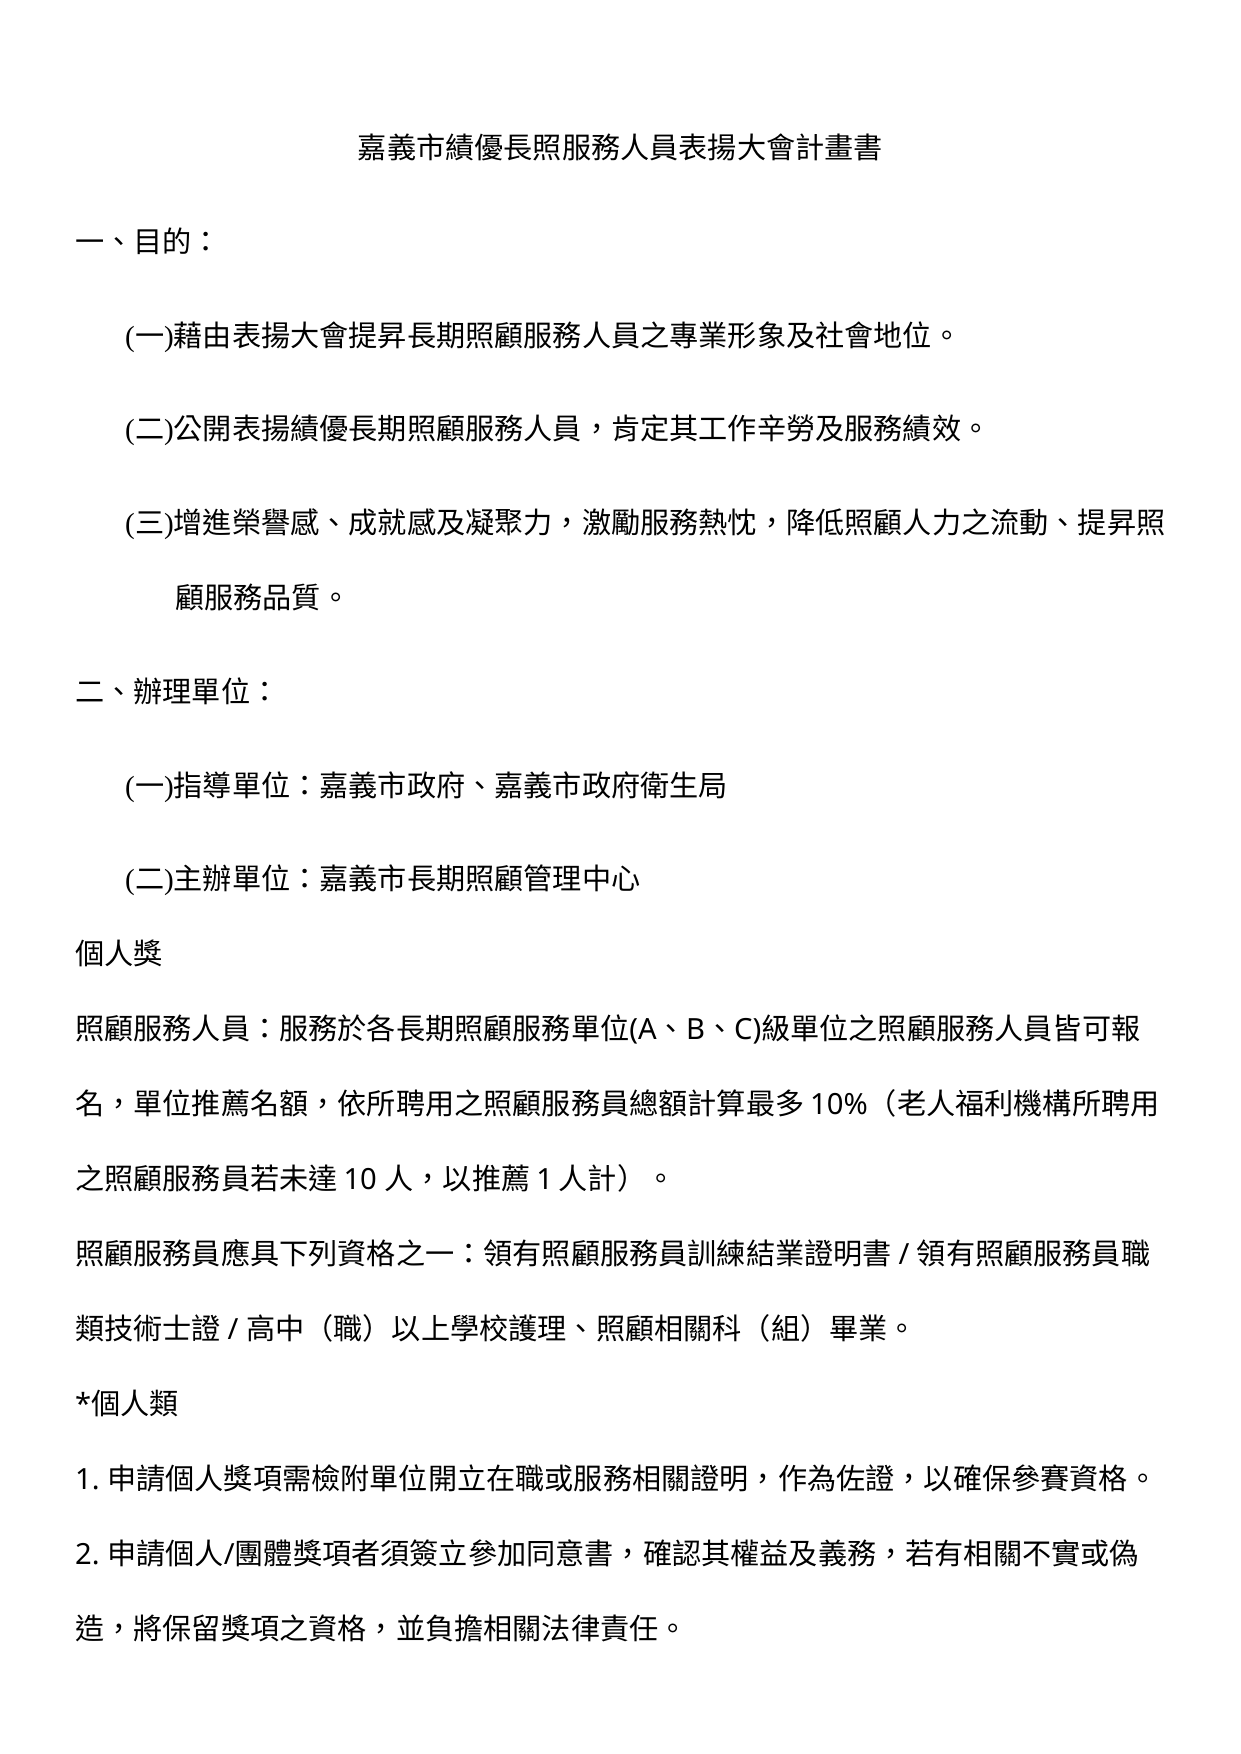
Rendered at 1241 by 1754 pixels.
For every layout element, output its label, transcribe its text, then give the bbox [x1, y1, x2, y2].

text 嘉義市績優長照服務人員表揚大會計畫書 [75, 108, 1165, 183]
text 1. 申請個人獎項需檢附單位開立在職或服務相關證明，作為佐證，以確保參賽資格。 [75, 1439, 1165, 1514]
text 二、辦理單位： [75, 652, 1165, 727]
text (三)增進榮譽感、成就感及凝聚力，激勵服務熱忱，降低照顧人力之流動、提昇照顧服務品質。 [125, 483, 1165, 633]
text 照顧服務員應具下列資格之一：領有照顧服務員訓練結業證明書 / 領有照顧服務員職類技術士證 / 高中（職）以上學校護理、照顧相關科（組）畢業。 [75, 1214, 1165, 1364]
text 2. 申請個人/團體獎項者須簽立參加同意書，確認其權益及義務，若有相關不實或偽造，將保留獎項之資格，並負擔相關法律責任。 [75, 1514, 1165, 1664]
text 照顧服務人員：服務於各長期照顧服務單位(A、B、C)級單位之照顧服務人員皆可報名，單位推薦名額，依所聘用之照顧服務員總額計算最多10%（老人福利機構所聘用之照顧服務員若未達10 人，以推薦1人計）。 [75, 989, 1165, 1214]
text (一)藉由表揚大會提昇長期照顧服務人員之專業形象及社會地位。 [125, 296, 1165, 371]
text 一、目的： [75, 202, 1165, 277]
text (二)主辦單位：嘉義市長期照顧管理中心 [125, 839, 1165, 914]
text (一)指導單位：嘉義市政府、嘉義市政府衛生局 [125, 746, 1165, 821]
text (二)公開表揚績優長期照顧服務人員，肯定其工作辛勞及服務績效。 [125, 389, 1165, 464]
text 個人獎 [75, 914, 1165, 989]
text *個人類 [75, 1364, 1165, 1439]
